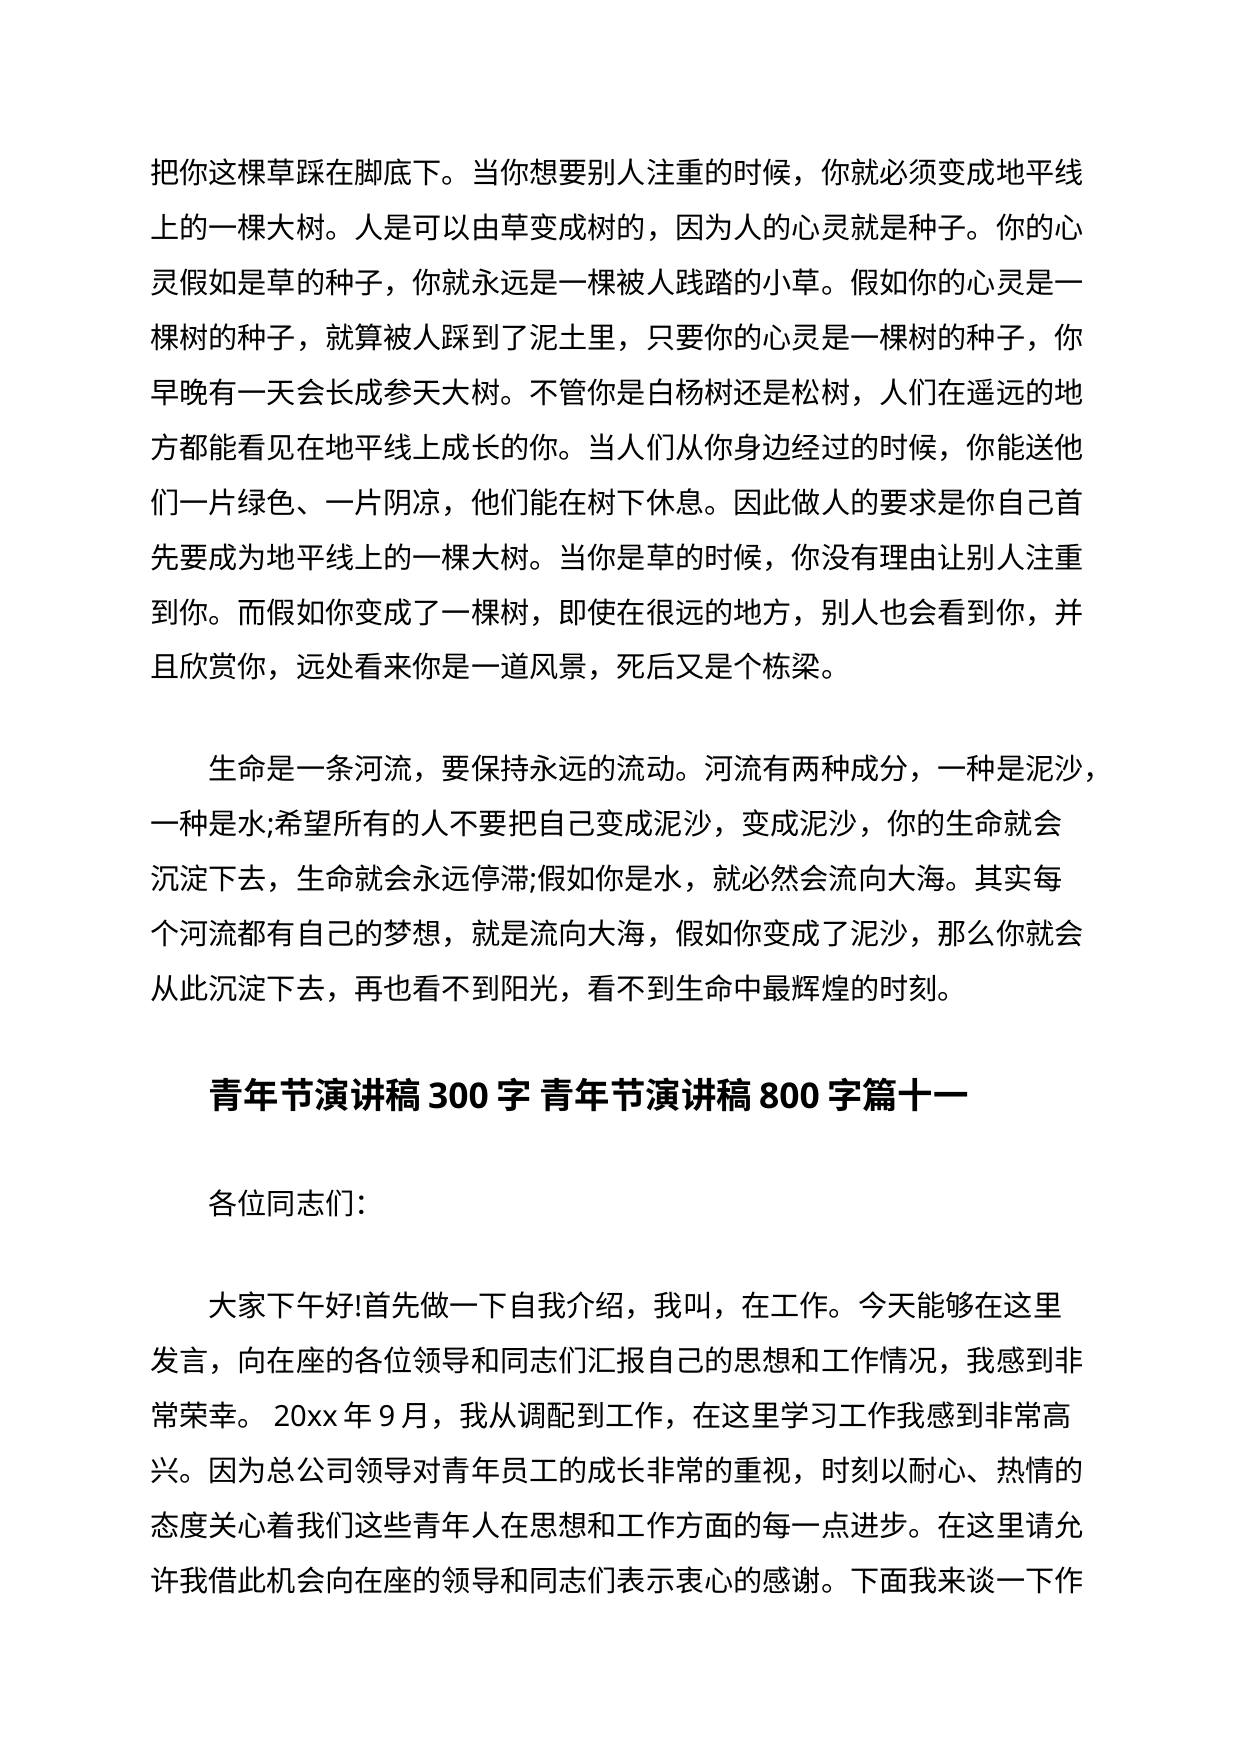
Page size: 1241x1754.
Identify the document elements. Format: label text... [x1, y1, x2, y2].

text 各位同志们： [150, 1181, 1090, 1223]
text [150, 1283, 1090, 1600]
text 生命是一条河流，要保持永远的流动。河流有两种成分，一种是泥沙，一种是水;希望所有的人不要把自己变成泥沙，变成泥沙，你的生命就会沉淀下去，生命就会永远停滞;假如你是水，就必然会流向大海。其实每个河流都有自己的梦想，就是流向大海，假如你变成了泥沙，那么你就会从此沉淀下去，再也看不到阳光，看不到生命中最辉煌的时刻。 [150, 746, 1090, 1008]
text 青年节演讲稿300字 青年节演讲稿800字篇十一 [150, 1067, 1090, 1119]
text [150, 150, 1090, 686]
